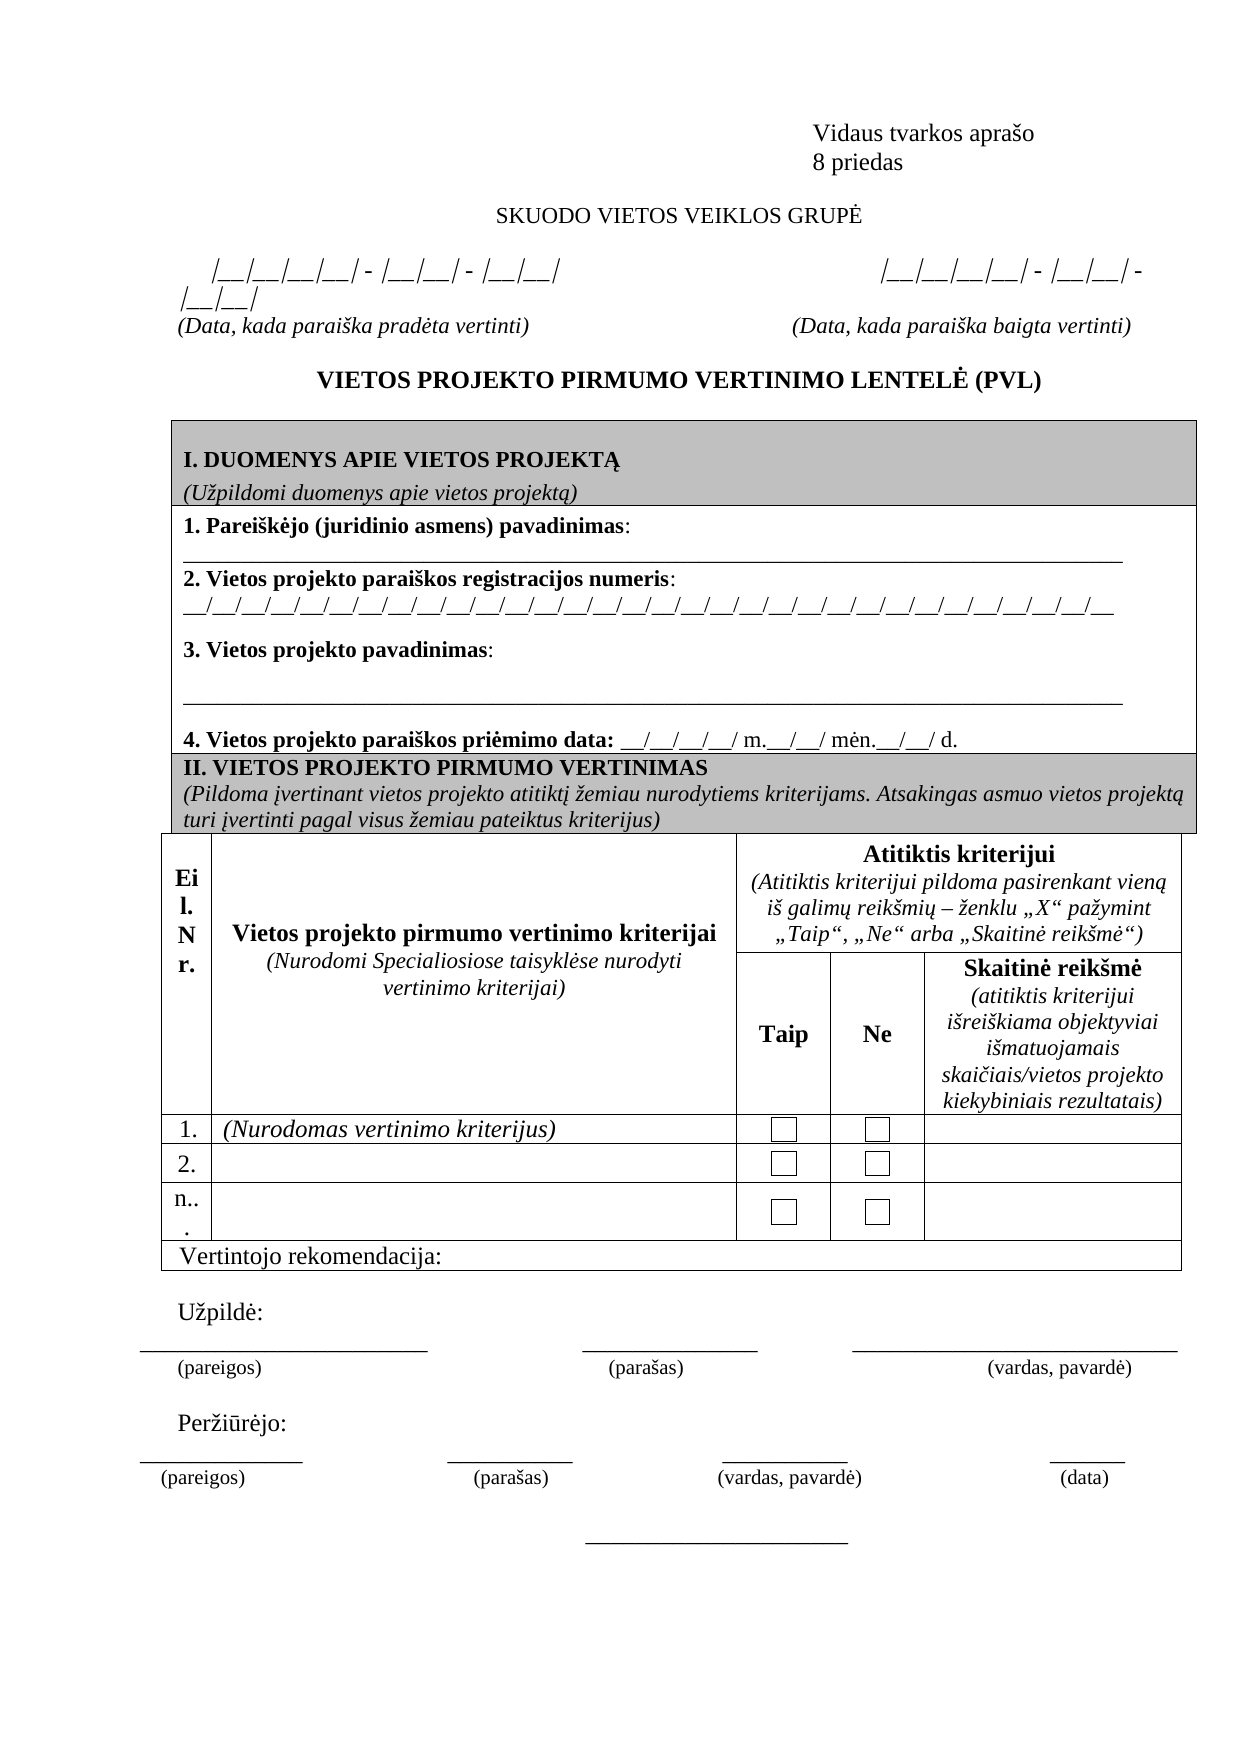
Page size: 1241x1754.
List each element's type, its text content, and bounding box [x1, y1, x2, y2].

table_cell Atitiktis kriterijui (Atitiktis kriterijui pildoma pasirenkant vieną iš galimų reikšmių – ženklu „X“ pažymint „Taip“, „Ne“ arba „Skaitinė reikšmė“) [737, 834, 1181, 952]
text Užpildė: [177, 1297, 1181, 1326]
text SKUODO VIETOS VEIKLOS GRUPĖ [177, 202, 1181, 228]
text _____________ __________ __________ ______ [140, 1437, 1181, 1465]
table_cell 1. Pareiškėjo (juridinio asmens) pavadinimas: __________________________________________________________________________________ [172, 506, 1196, 565]
subtitle 8 priedas [177, 147, 1181, 176]
table_cell [925, 1115, 1181, 1143]
text (pareigos) (parašas) (vardas, pavardė) (data) [140, 1465, 1181, 1489]
table_cell Vertintojo rekomendacija: [162, 1241, 1181, 1270]
table_cell (Nurodomas vertinimo kriterijus) [212, 1115, 736, 1143]
table_cell 2. Vietos projekto paraiškos registracijos numeris: __/__/__/__/__/__/__/__/__/__/__/__/__/__/__/__/__/__/__/__/__/__/__/__/__/__/__/__/__/__/__/__ [172, 565, 1196, 618]
table_cell Ne [831, 953, 924, 1113]
text _____________________ [140, 1518, 1181, 1547]
table_cell 3. Vietos projekto pavadinimas: [172, 618, 1196, 663]
subtitle VIETOS PROJEKTO PIRMUMO VERTINIMO LENTELĖ (PVL) [177, 365, 1181, 394]
table_cell 2. [162, 1144, 211, 1182]
text ____ - __ - __ ____ - __ - __ [177, 255, 1152, 312]
table_cell [212, 1183, 736, 1240]
table_cell Vietos projekto pirmumo vertinimo kriterijai (Nurodomi Specialiosiose taisyklėse nurodyti vertinimo kriterijai) [212, 834, 736, 1113]
table_cell II. VIETOS Projekto pirmumo vertinimas (Pildoma įvertinant vietos projekto atitiktį žemiau nurodytiems kriterijams. Atsakingas asmuo vietos projektą turi įvertinti pagal visus žemiau pateiktus kriterijus) [172, 754, 1196, 833]
table_cell [925, 1183, 1181, 1240]
table_cell 4. Vietos projekto paraiškos priėmimo data: __/__/__/__/ m.__/__/ mėn.__/__/ d. [172, 708, 1196, 753]
subtitle Vidaus tvarkos aprašo [721, 118, 1181, 147]
text _______________________ ______________ __________________________ [140, 1326, 1181, 1355]
table_cell __________________________________________________________________________________ [172, 663, 1196, 708]
table_cell Eil. Nr. [162, 834, 211, 1113]
text (pareigos) (parašas) (vardas, pavardė) [177, 1355, 1181, 1379]
table_cell [737, 1183, 830, 1240]
table_cell [737, 1144, 830, 1182]
table_cell [831, 1183, 924, 1240]
table_cell 1. [162, 1115, 211, 1143]
text Peržiūrėjo: [177, 1408, 1181, 1437]
table_cell [212, 1144, 736, 1182]
table_cell Skaitinė reikšmė (atitiktis kriterijui išreiškiama objektyviai išmatuojamais skaičiais/vietos projekto kiekybiniais rezultatais) [925, 953, 1181, 1113]
table_cell [925, 1144, 1181, 1182]
subtitle (Data, kada paraiška pradėta vertinti) (Data, kada paraiška baigta vertinti) [177, 312, 1181, 338]
table_cell Taip [737, 953, 830, 1113]
table_cell [737, 1115, 830, 1143]
table_cell [831, 1115, 924, 1143]
table_cell n... [162, 1183, 211, 1240]
table_cell [831, 1144, 924, 1182]
table_header I. DUOMENYS APIE VIETOS PROJEKTĄ (Užpildomi duomenys apie vietos projektą) [172, 421, 1196, 505]
